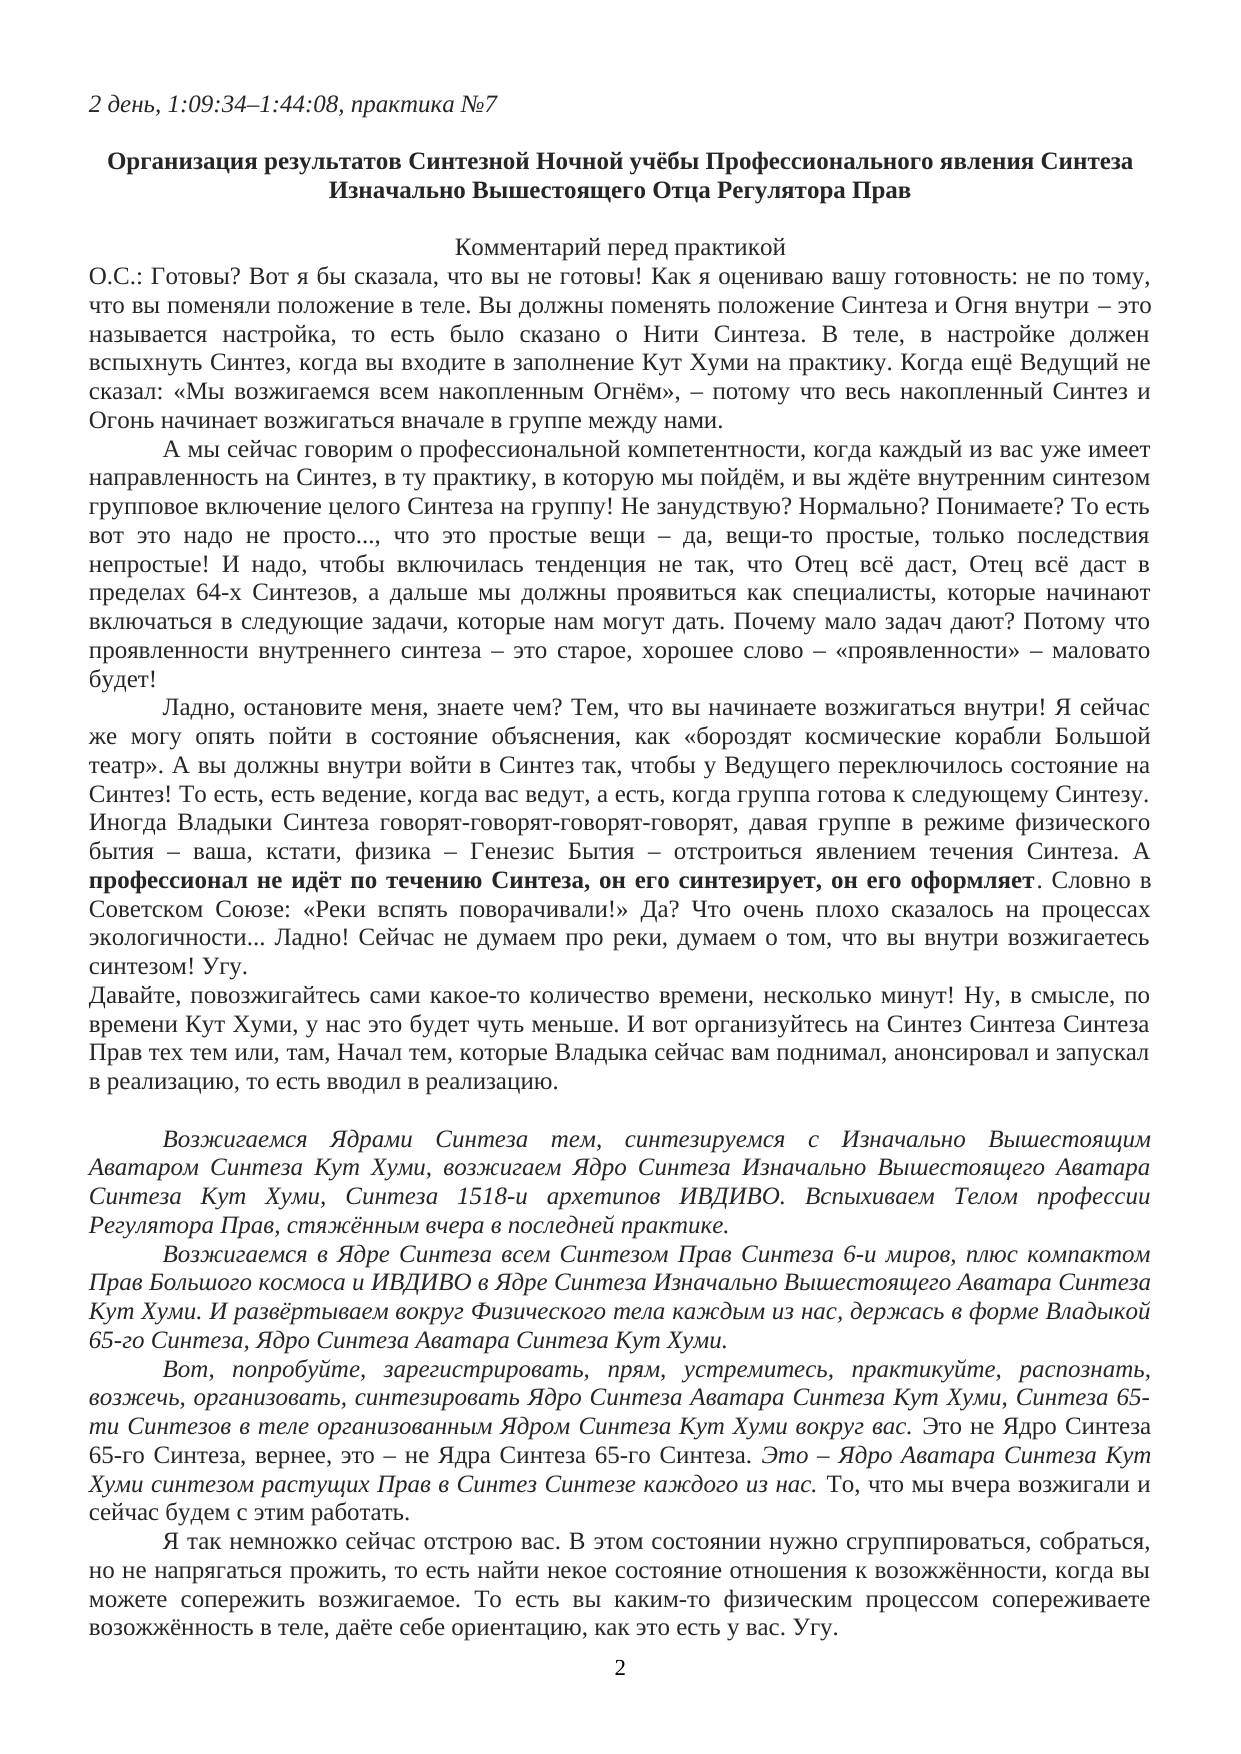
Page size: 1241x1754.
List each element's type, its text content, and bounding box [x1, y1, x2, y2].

text Вот, попробуйте, зарегистрировать, прям, устремитесь, практикуйте, распознать, возжечь, организовать, синтезировать Ядро Синтеза Аватара Синтеза Кут Хуми, Синтеза 65-ти Синтезов в теле организованным Ядром Синтеза Кут Хуми вокруг вас. Это не Ядро Синтеза 65-го Синтеза, вернее, это – не Ядра Синтеза 65-го Синтеза. Это – Ядро Аватара Синтеза Кут Хуми синтезом растущих Прав в Синтез Синтезе каждого из нас. То, что мы вчера возжигали и сейчас будем с этим работать. [89, 1354, 1152, 1526]
text О.С.: Готовы? Вот я бы сказала, что вы не готовы! Как я оцениваю вашу готовность: не по тому, что вы поменяли положение в теле. Вы должны поменять положение Синтеза и Огня внутри – это называется настройка, то есть было сказано о Нити Синтеза. В теле, в настройке должен вспыхнуть Синтез, когда вы входите в заполнение Кут Хуми на практику. Когда ещё Ведущий не сказал: «Мы возжигаемся всем накопленным Огнём», – потому что весь накопленный Синтез и Огонь начинает возжигаться вначале в группе между нами. [89, 261, 1152, 434]
text Организация результатов Синтезной Ночной учёбы Профессионального явления Синтеза Изначально Вышестоящего Отца Регулятора Прав [89, 146, 1152, 204]
text Возжигаемся в Ядре Синтеза всем Синтезом Прав Синтеза 6-и миров, плюс компактом Прав Большого космоса и ИВДИВО в Ядре Синтеза Изначально Вышестоящего Аватара Синтеза Кут Хуми. И развёртываем вокруг Физического тела каждым из нас, держась в форме Владыкой 65-го Синтеза, Ядро Синтеза Аватара Синтеза Кут Хуми. [89, 1239, 1152, 1354]
text Ладно, остановите меня, знаете чем? Тем, что вы начинаете возжигаться внутри! Я сейчас же могу опять пойти в состояние объяснения, как «бороздят космические корабли Большой театр». А вы должны внутри войти в Синтез так, чтобы у Ведущего переключилось состояние на Синтез! То есть, есть ведение, когда вас ведут, а есть, когда группа готова к следующему Синтезу. Иногда Владыки Синтеза говорят-говорят-говорят-говорят, давая группе в режиме физического бытия – ваша, кстати, физика – Генезис Бытия – отстроиться явлением течения Синтеза. А профессионал не идёт по течению Синтеза, он его синтезирует, он его оформляет. Словно в Советском Союзе: «Реки вспять поворачивали!» Да? Что очень плохо сказалось на процессах экологичности... Ладно! Сейчас не думаем про реки, думаем о том, что вы внутри возжигаетесь синтезом! Угу. [89, 692, 1152, 980]
text А мы сейчас говорим о профессиональной компетентности, когда каждый из вас уже имеет направленность на Синтез, в ту практику, в которую мы пойдём, и вы ждёте внутренним синтезом групповое включение целого Синтеза на группу! Не занудствую? Нормально? Понимаете? То есть вот это надо не просто..., что это простые вещи – да, вещи-то простые, только последствия непростые! И надо, чтобы включилась тенденция не так, что Отец всё даст, Отец всё даст в пределах 64-х Синтезов, а дальше мы должны проявиться как специалисты, которые начинают включаться в следующие задачи, которые нам могут дать. Почему мало задач дают? Потому что проявленности внутреннего синтеза – это старое, хорошее слово – «проявленности» – маловато будет! [89, 434, 1152, 692]
text 2 день, 1:09:34–1:44:08, практика №7 [89, 89, 1152, 117]
text Возжигаемся Ядрами Синтеза тем, синтезируемся с Изначально Вышестоящим Аватаром Синтеза Кут Хуми, возжигаем Ядро Синтеза Изначально Вышестоящего Аватара Синтеза Кут Хуми, Синтеза 1518-и архетипов ИВДИВО. Вспыхиваем Телом профессии Регулятора Прав, стяжённым вчера в последней практике. [89, 1124, 1152, 1239]
text Комментарий перед практикой [89, 232, 1152, 261]
text Я так немножко сейчас отстрою вас. В этом состоянии нужно сгруппироваться, собраться, но не напрягаться прожить, то есть найти некое состояние отношения к возожжённости, когда вы можете сопережить возжигаемое. То есть вы каким-то физическим процессом сопереживаете возожжённость в теле, даёте себе ориентацию, как это есть у вас. Угу. [89, 1526, 1152, 1641]
text Давайте, повозжигайтесь сами какое-то количество времени, несколько минут! Ну, в смысле, по времени Кут Хуми, у нас это будет чуть меньше. И вот организуйтесь на Синтез Синтеза Синтеза Прав тех тем или, там, Начал тем, которые Владыка сейчас вам поднимал, анонсировал и запускал в реализацию, то есть вводил в реализацию. [89, 980, 1152, 1095]
